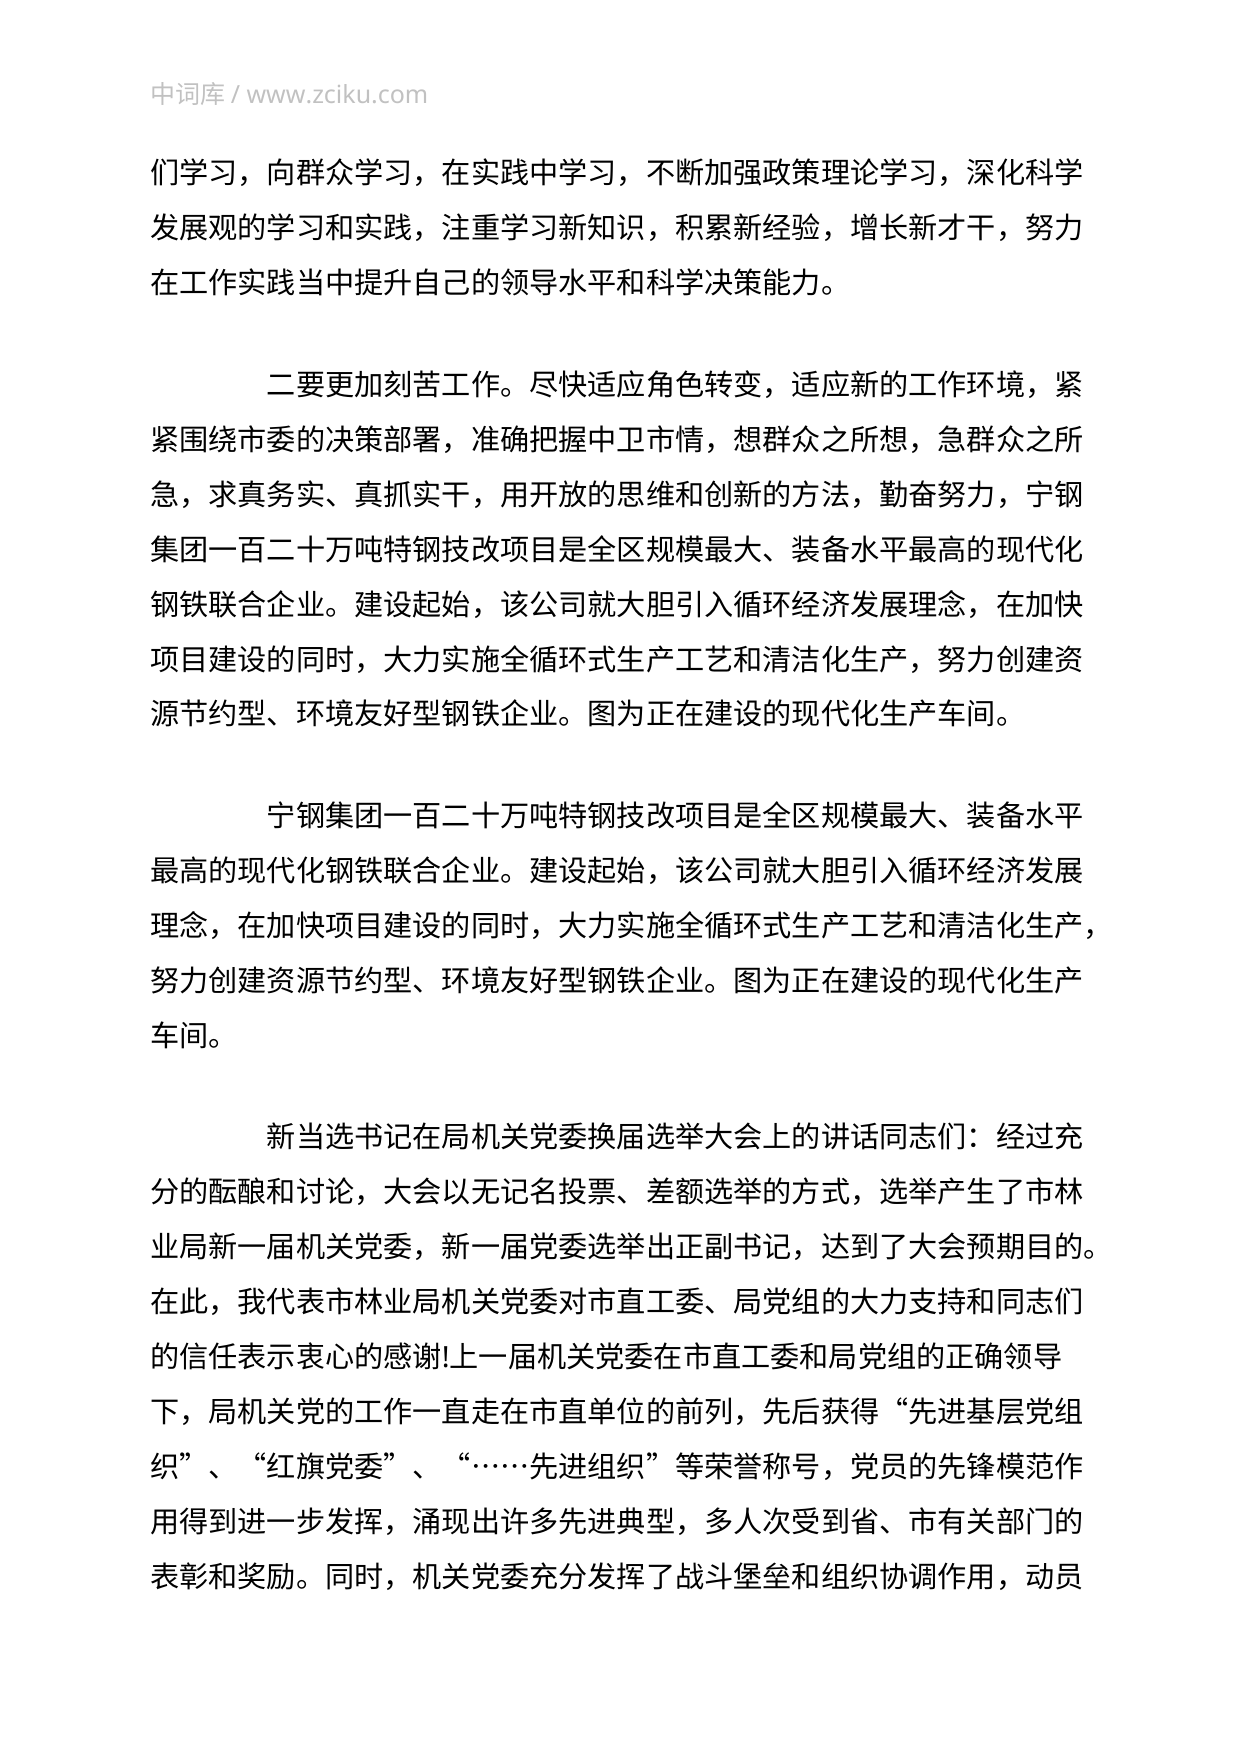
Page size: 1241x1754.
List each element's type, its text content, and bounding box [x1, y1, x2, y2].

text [150, 150, 1090, 302]
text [150, 1114, 1090, 1596]
text 宁钢集团一百二十万吨特钢技改项目是全区规模最大、装备水平最高的现代化钢铁联合企业。建设起始，该公司就大胆引入循环经济发展理念，在加快项目建设的同时，大力实施全循环式生产工艺和清洁化生产，努力创建资源节约型、环境友好型钢铁企业。图为正在建设的现代化生产车间。 [150, 793, 1090, 1054]
text 二要更加刻苦工作。尽快适应角色转变，适应新的工作环境，紧紧围绕市委的决策部署，准确把握中卫市情，想群众之所想，急群众之所急，求真务实、真抓实干，用开放的思维和创新的方法，勤奋努力，宁钢集团一百二十万吨特钢技改项目是全区规模最大、装备水平最高的现代化钢铁联合企业。建设起始，该公司就大胆引入循环经济发展理念，在加快项目建设的同时，大力实施全循环式生产工艺和清洁化生产，努力创建资源节约型、环境友好型钢铁企业。图为正在建设的现代化生产车间。 [150, 362, 1090, 733]
